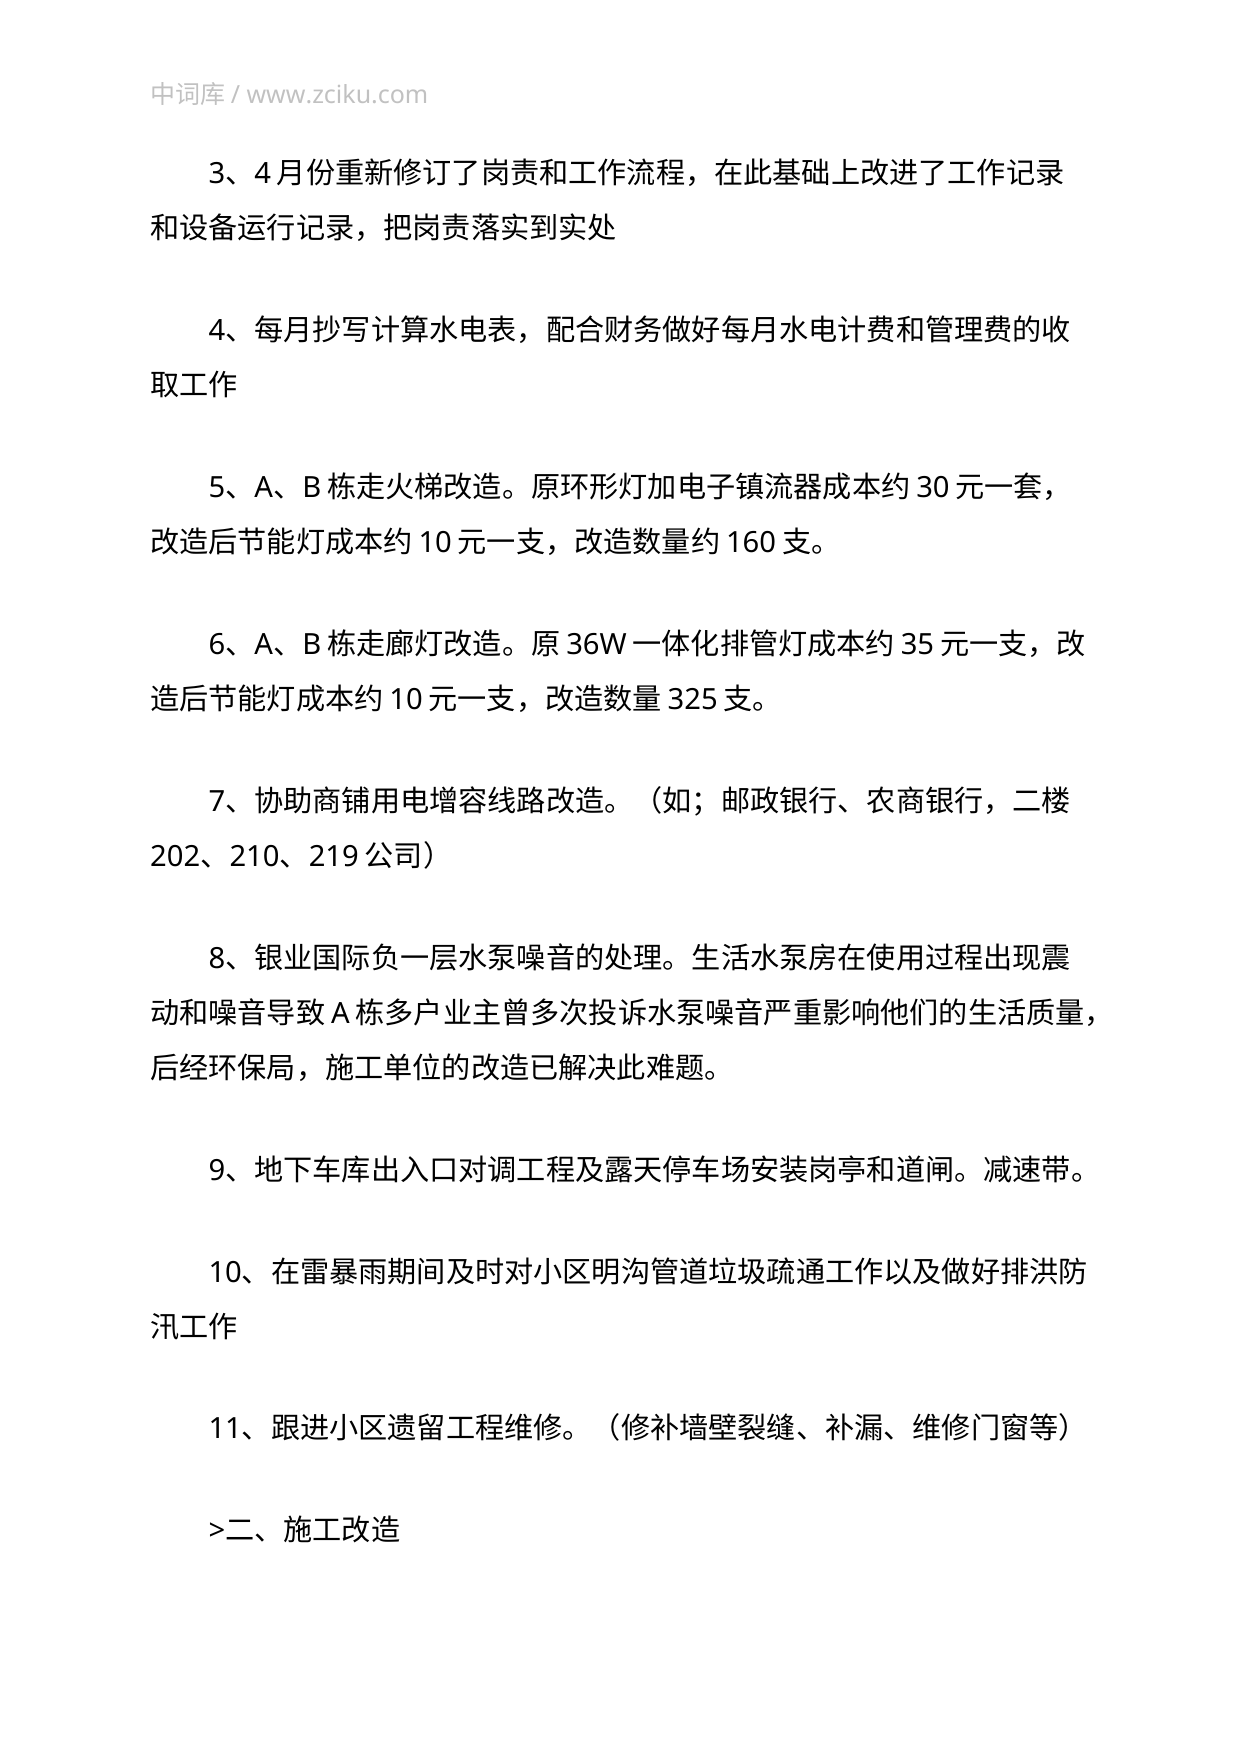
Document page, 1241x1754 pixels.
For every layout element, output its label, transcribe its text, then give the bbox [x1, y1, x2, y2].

text 3、4月份重新修订了岗责和工作流程，在此基础上改进了工作记录和设备运行记录，把岗责落实到实处 [150, 150, 1090, 247]
text 11、跟进小区遗留工程维修。（修补墙壁裂缝、补漏、维修门窗等） [150, 1405, 1090, 1447]
text 4、每月抄写计算水电表，配合财务做好每月水电计费和管理费的收取工作 [150, 307, 1090, 404]
text 8、银业国际负一层水泵噪音的处理。生活水泵房在使用过程出现震动和噪音导致A栋多户业主曾多次投诉水泵噪音严重影响他们的生活质量，后经环保局，施工单位的改造已解决此难题。 [150, 934, 1090, 1087]
text 5、A、B栋走火梯改造。原环形灯加电子镇流器成本约30元一套，改造后节能灯成本约10元一支，改造数量约160支。 [150, 463, 1090, 561]
text 6、A、B栋走廊灯改造。原36W一体化排管灯成本约35元一支，改造后节能灯成本约10元一支，改造数量325支。 [150, 621, 1090, 718]
text 7、协助商铺用电增容线路改造。（如；邮政银行、农商银行，二楼202、210、219公司） [150, 777, 1090, 875]
text 9、地下车库出入口对调工程及露天停车场安装岗亭和道闸。减速带。 [150, 1146, 1090, 1189]
text >二、施工改造 [150, 1507, 1090, 1549]
text 10、在雷暴雨期间及时对小区明沟管道垃圾疏通工作以及做好排洪防汛工作 [150, 1248, 1090, 1346]
